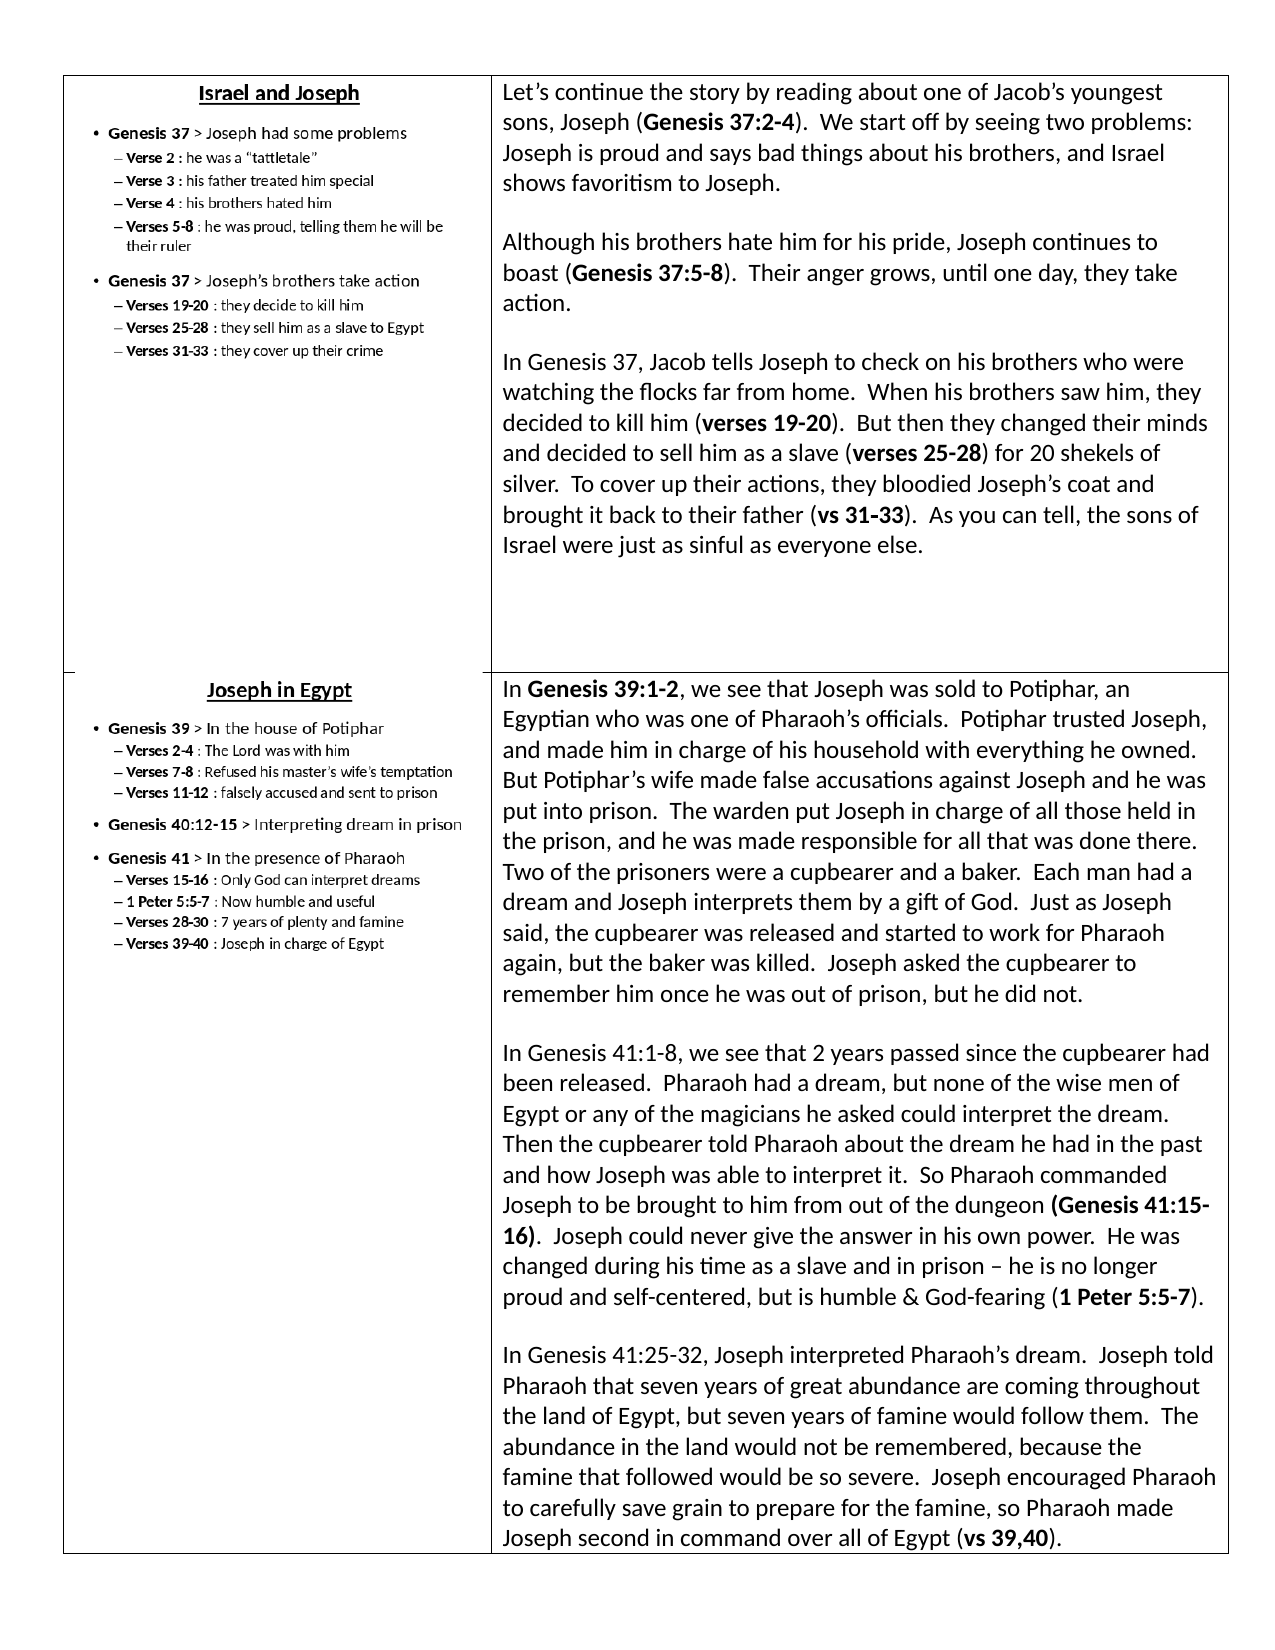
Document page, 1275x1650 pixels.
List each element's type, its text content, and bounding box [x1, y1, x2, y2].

table_cell [64, 76, 491, 672]
table_cell Let’s continue the story by reading about one of Jacob’s youngest sons, Joseph (Genesis 37:2-4). We start off by seeing two problems: Joseph is proud and says bad things about his brothers, and Israel shows favoritism to Joseph. Although his brothers hate him for his pride, Joseph continues to boast (Genesis 37:5-8). Their anger grows, until one day, they take action. In Genesis 37, Jacob tells Joseph to check on his brothers who were watching the flocks far from home. When his brothers saw him, they decided to kill him (verses 19-20). But then they changed their minds and decided to sell him as a slave (verses 25-28) for 20 shekels of silver. To cover up their actions, they bloodied Joseph’s coat and brought it back to their father (vs 31‑33). As you can tell, the sons of Israel were just as sinful as everyone else. [492, 76, 1228, 672]
table_cell In Genesis 39:1-2, we see that Joseph was sold to Potiphar, an Egyptian who was one of Pharaoh’s officials. Potiphar trusted Joseph, and made him in charge of his household with everything he owned. But Potiphar’s wife made false accusations against Joseph and he was put into prison. The warden put Joseph in charge of all those held in the prison, and he was made responsible for all that was done there. Two of the prisoners were a cupbearer and a baker. Each man had a dream and Joseph interprets them by a gift of God. Just as Joseph said, the cupbearer was released and started to work for Pharaoh again, but the baker was killed. Joseph asked the cupbearer to remember him once he was out of prison, but he did not. In Genesis 41:1-8, we see that 2 years passed since the cupbearer had been released. Pharaoh had a dream, but none of the wise men of Egypt or any of the magicians he asked could interpret the dream. Then the cupbearer told Pharaoh about the dream he had in the past and how Joseph was able to interpret it. So Pharaoh commanded Joseph to be brought to him from out of the dungeon (Genesis 41:15-16). Joseph could never give the answer in his own power. He was changed during his time as a slave and in prison – he is no longer proud and self-centered, but is humble & God-fearing (1 Peter 5:5-7). In Genesis 41:25-32, Joseph interpreted Pharaoh’s dream. Joseph told Pharaoh that seven years of great abundance are coming throughout the land of Egypt, but seven years of famine would follow them. The abundance in the land would not be remembered, because the famine that followed would be so severe. Joseph encouraged Pharaoh to carefully save grain to prepare for the famine, so Pharaoh made Joseph second in command over all of Egypt (vs 39,40). [492, 673, 1228, 1553]
table_cell [64, 673, 491, 1553]
